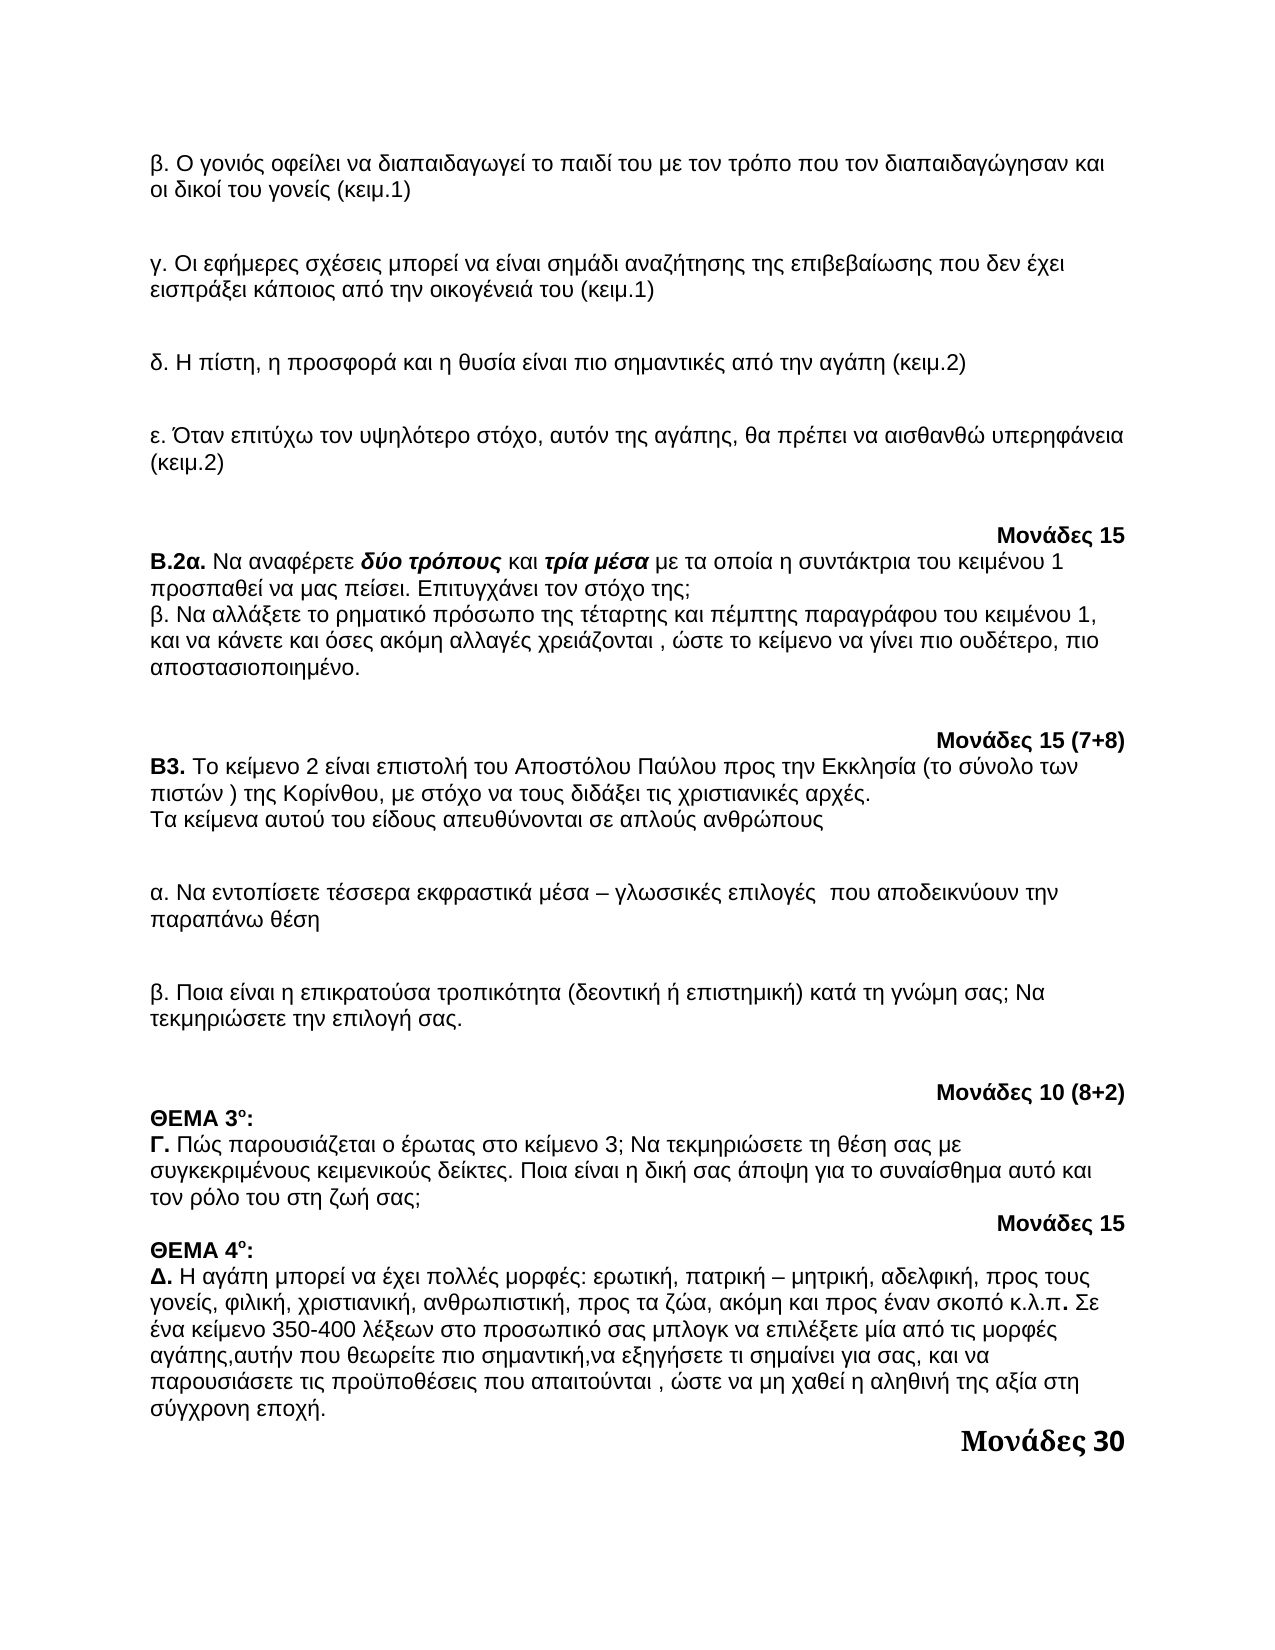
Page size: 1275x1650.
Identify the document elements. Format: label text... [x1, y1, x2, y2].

text Μονάδες 15 [150, 1210, 1125, 1237]
text Μονάδες 10 (8+2) [150, 1078, 1125, 1105]
text β. Να αλλάξετε το ρηματικό πρόσωπο της τέταρτης και πέμπτης παραγράφου του κειμένου 1, και να κάνετε και όσες ακόμη αλλαγές χρειάζονται , ώστε το κείμενο να γίνει πιο ουδέτερο, πιο αποστασιοποιημένο. [150, 601, 1125, 680]
text Μονάδες 15 [150, 522, 1125, 548]
text Δ. Η αγάπη μπορεί να έχει πολλές μορφές: ερωτική, πατρική – μητρική, αδελφική, προς τους γονείς, φιλική, χριστιανική, ανθρωπιστική, προς τα ζώα, ακόμη και προς έναν σκοπό κ.λ.π. Σε ένα κείμενο 350-400 λέξεων στο προσωπικό σας μπλογκ να επιλέξετε μία από τις μορφές αγάπης,αυτήν που θεωρείτε πιο σημαντική,να εξηγήσετε τι σημαίνει για σας, και να παρουσιάσετε τις προϋποθέσεις που απαιτούνται , ώστε να μη χαθεί η αληθινή της αξία στη σύγχρονη εποχή. [150, 1263, 1125, 1421]
text Γ. Πώς παρουσιάζεται ο έρωτας στο κείμενο 3; Να τεκμηριώσετε τη θέση σας με συγκεκριμένους κειμενικούς δείκτες. Ποια είναι η δική σας άποψη για το συναίσθημα αυτό και τον ρόλο του στη ζωή σας; [150, 1131, 1125, 1210]
text B.2α. Να αναφέρετε δύο τρόπους και τρία μέσα με τα οποία η συντάκτρια του κειμένου 1 προσπαθεί να μας πείσει. Επιτυγχάνει τον στόχο της; [150, 548, 1125, 601]
text ΘΕΜΑ 3ο: [150, 1105, 1125, 1131]
text ε. Όταν επιτύχω τον υψηλότερο στόχο, αυτόν της αγάπης, θα πρέπει να αισθανθώ υπερηφάνεια (κειμ.2) [150, 422, 1125, 475]
text δ. Η πίστη, η προσφορά και η θυσία είναι πιο σημαντικές από την αγάπη (κειμ.2) [150, 349, 1125, 376]
text β. Ποια είναι η επικρατούσα τροπικότητα (δεοντική ή επιστημική) κατά τη γνώμη σας; Να τεκμηριώσετε την επιλογή σας. [150, 979, 1125, 1032]
text Μονάδες 15 (7+8) [150, 727, 1125, 753]
text Τα κείμενα αυτού του είδους απευθύνονται σε απλούς ανθρώπους [150, 806, 1125, 832]
text γ. Οι εφήμερες σχέσεις μπορεί να είναι σημάδι αναζήτησης της επιβεβαίωσης που δεν έχει εισπράξει κάποιος από την οικογένειά του (κειμ.1) [150, 249, 1125, 302]
text α. Να εντοπίσετε τέσσερα εκφραστικά μέσα – γλωσσικές επιλογές που αποδεικνύουν την παραπάνω θέση [150, 879, 1125, 932]
text ΘΕΜΑ 4ο: [150, 1237, 1125, 1263]
text β. Ο γονιός οφείλει να διαπαιδαγωγεί το παιδί του με τον τρόπο που τον διαπαιδαγώγησαν και οι δικοί του γονείς (κειμ.1) [150, 150, 1125, 203]
text Μονάδες 30 [150, 1421, 1125, 1459]
text Β3. Το κείμενο 2 είναι επιστολή του Αποστόλου Παύλου προς την Εκκλησία (το σύνολο των πιστών ) της Κορίνθου, με στόχο να τους διδάξει τις χριστιανικές αρχές. [150, 753, 1125, 806]
